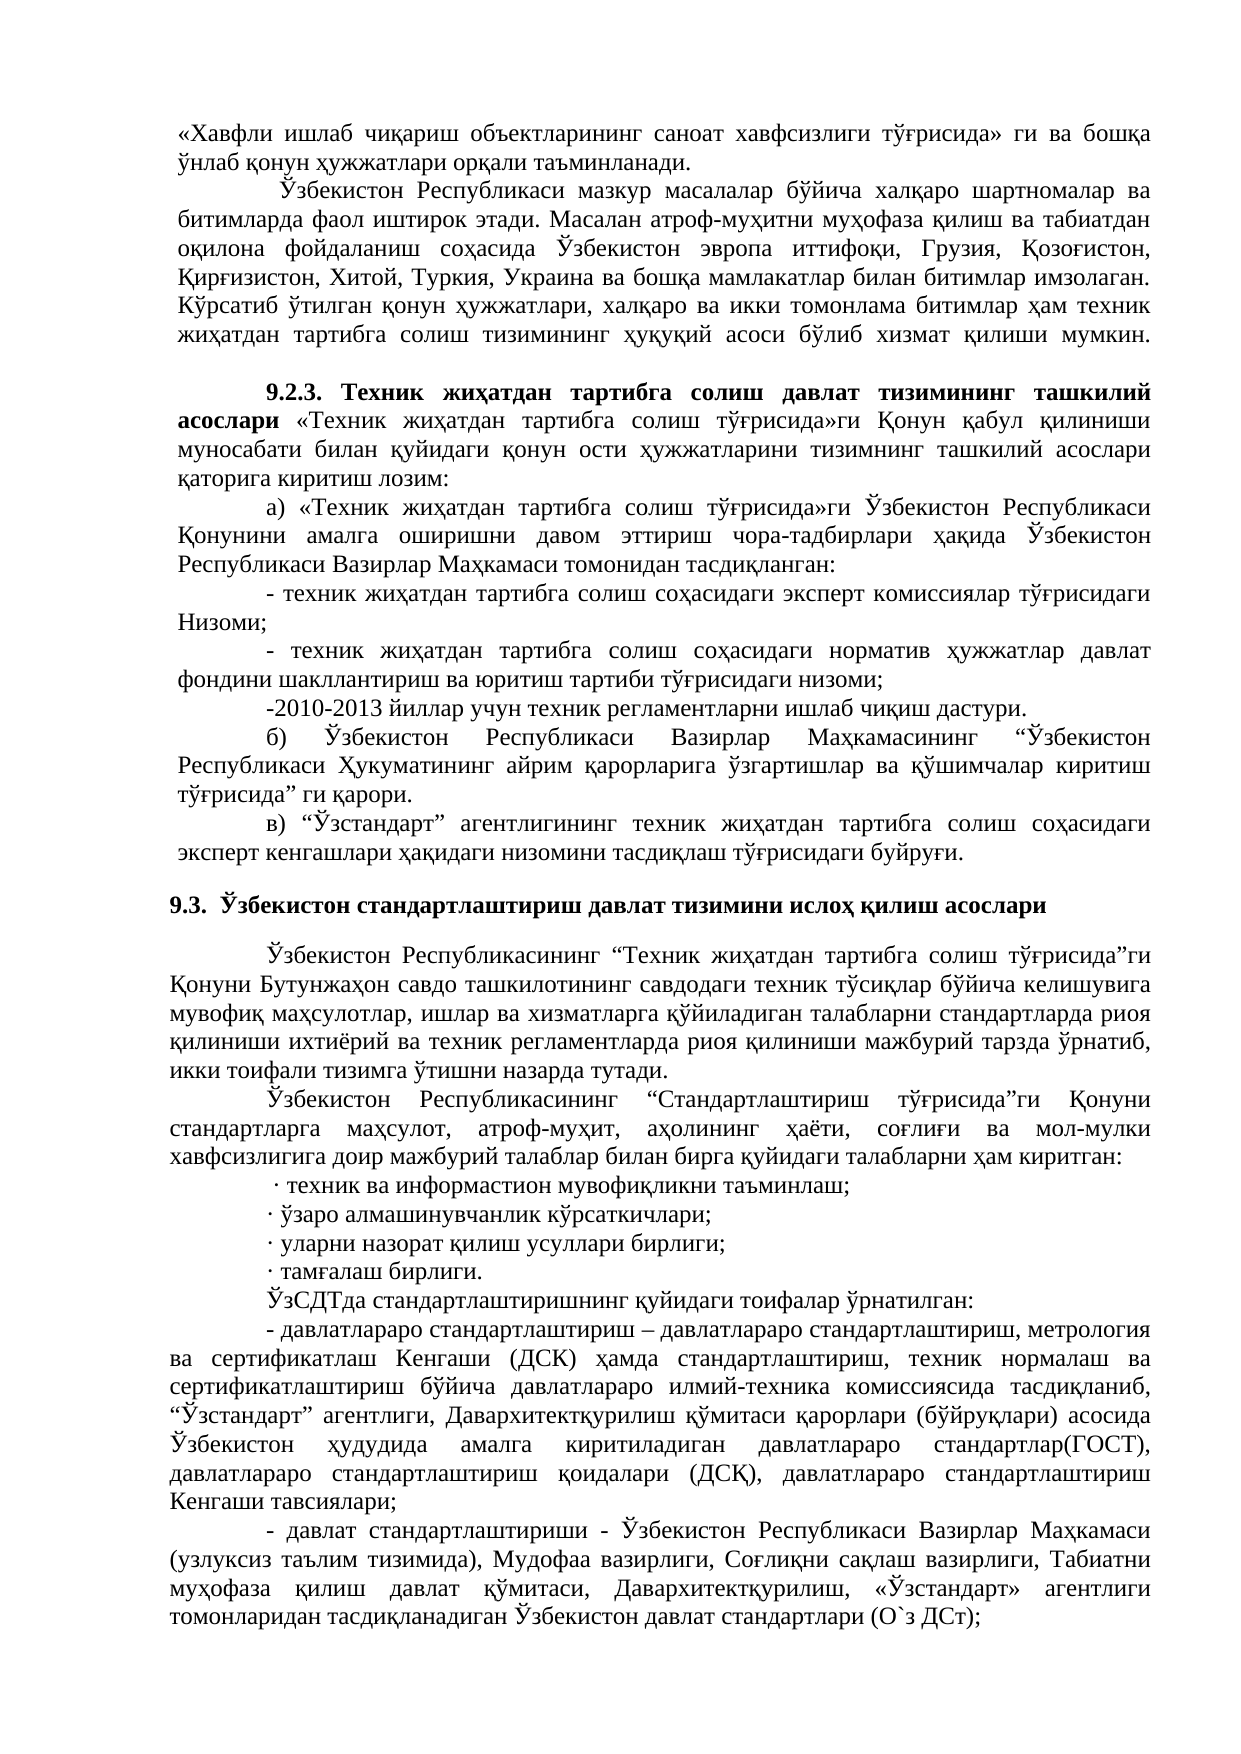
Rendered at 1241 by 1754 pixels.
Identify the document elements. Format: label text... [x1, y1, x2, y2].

text б) Ўзбекистон Республикаси Вазирлар Маҳкамасининг “Ўзбекистон Республикаси Ҳукуматининг айрим қарорларига ўзгартишлар ва қўшимчалар киритиш тўғрисида” ги қарори. [177, 722, 1152, 808]
text ЎзСДТда стандартлаштиришнинг қуйидаги тоифалар ўрнатилган: [169, 1285, 1152, 1314]
text · уларни назорат қилиш усуллари бирлиги; [169, 1228, 1152, 1256]
text -2010-2013 йиллар учун техник регламентларни ишлаб чиқиш дастури. [177, 693, 1152, 722]
text - давлатлараро стандартлаштириш – давлатлараро стандартлаштириш, метрология ва сертификатлаш Кенгаши (ДСК) ҳамда стандартлаштириш, техник нормалаш ва сертификатлаштириш бўйича давлатлараро илмий-техника комиссиясида тасдиқланиб, “Ўзстандарт” агентлиги, Давархитектқурилиш қўмитаси қарорлари (бўйруқлари) асосида Ўзбекистон ҳудудида амалга киритиладиган давлатлараро стандартлар(ГОСТ), давлатлараро стандартлаштириш қоидалари (ДСҚ), давлатлараро стандартлаштириш Кенгаши тавсиялари; [169, 1314, 1152, 1515]
text - техник жиҳатдан тартибга солиш соҳасидаги эксперт комиссиялар тўғрисидаги Низоми; [177, 578, 1152, 636]
text 9.2.3. Техник жиҳатдан тартибга солиш давлат тизимининг ташкилий асослари «Техник жиҳатдан тартибга солиш тўғрисида»ги Қонун қабул қилиниши муносабати билан қуйидаги қонун ости ҳужжатларини тизимнинг ташкилий асослари қаторига киритиш лозим: [177, 377, 1152, 492]
text Ўзбекистон Республикаси мазкур масалалар бўйича халқаро шартномалар ва битимларда фаол иштирок этади. Масалан атроф-муҳитни муҳофаза қилиш ва табиатдан оқилона фойдаланиш соҳасида Ўзбекистон эвропа иттифоқи, Грузия, Қозоғистон, Қирғизистон, Хитой, Туркия, Украина ва бошқа мамлакатлар билан битимлар имзолаган. Кўрсатиб ўтилган қонун ҳужжатлари, халқаро ва икки томонлама битимлар ҳам техник жиҳатдан тартибга солиш тизимининг ҳуқуқий асоси бўлиб хизмат қилиши мумкин. [177, 176, 1152, 377]
text Ўзбекистон Республикасининг “Стандартлаштириш тўғрисида”ги Қонуни стандартларга маҳсулот, атроф-муҳит, аҳолининг ҳаёти, соғлиғи ва мол-мулки хавфсизлигига доир мажбурий талаблар билан бирга қуйидаги талабларни ҳам киритган: [169, 1084, 1152, 1170]
text 9.3. Ўзбекистон стандартлаштириш давлат тизимини ислоҳ қилиш асослари [169, 891, 1152, 919]
text · тамғалаш бирлиги. [169, 1256, 1152, 1285]
text - давлат стандартлаштириши - Ўзбекистон Республикаси Вазирлар Маҳкамаси (узлуксиз таълим тизимида), Мудофаа вазирлиги, Соғлиқни сақлаш вазирлиги, Табиатни муҳофаза қилиш давлат қўмитаси, Давархитектқурилиш, «Ўзстандарт» агентлиги томонларидан тасдиқланадиган Ўзбекистон давлат стандартлари (О`з ДСт); [169, 1515, 1152, 1630]
text · техник ва информастион мувофиқликни таъминлаш; [169, 1170, 1152, 1199]
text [177, 118, 1152, 176]
text · ўзаро алмашинувчанлик кўрсаткичлари; [169, 1199, 1152, 1228]
text - техник жиҳатдан тартибга солиш соҳасидаги норматив ҳужжатлар давлат фондини шакллантириш ва юритиш тартиби тўғрисидаги низоми; [177, 636, 1152, 693]
text а) «Техник жиҳатдан тартибга солиш тўғрисида»ги Ўзбекистон Республикаси Қонунини амалга оширишни давом эттириш чора-тадбирлари ҳақида Ўзбекистон Республикаси Вазирлар Маҳкамаси томонидан тасдиқланган: [177, 492, 1152, 578]
text Ўзбекистон Республикасининг “Техник жиҳатдан тартибга солиш тўғрисида”ги Қонуни Бутунжаҳон савдо ташкилотининг савдодаги техник тўсиқлар бўйича келишувига мувофиқ маҳсулотлар, ишлар ва хизматларга қўйиладиган талабларни стандартларда риоя қилиниши ихтиёрий ва техник регламентларда риоя қилиниши мажбурий тарзда ўрнатиб, икки тоифали тизимга ўтишни назарда тутади. [169, 940, 1152, 1084]
text в) “Ўзстандарт” агентлигининг техник жиҳатдан тартибга солиш соҳасидаги эксперт кенгашлари ҳақидаги низомини тасдиқлаш тўғрисидаги буйруғи. [177, 808, 1152, 866]
